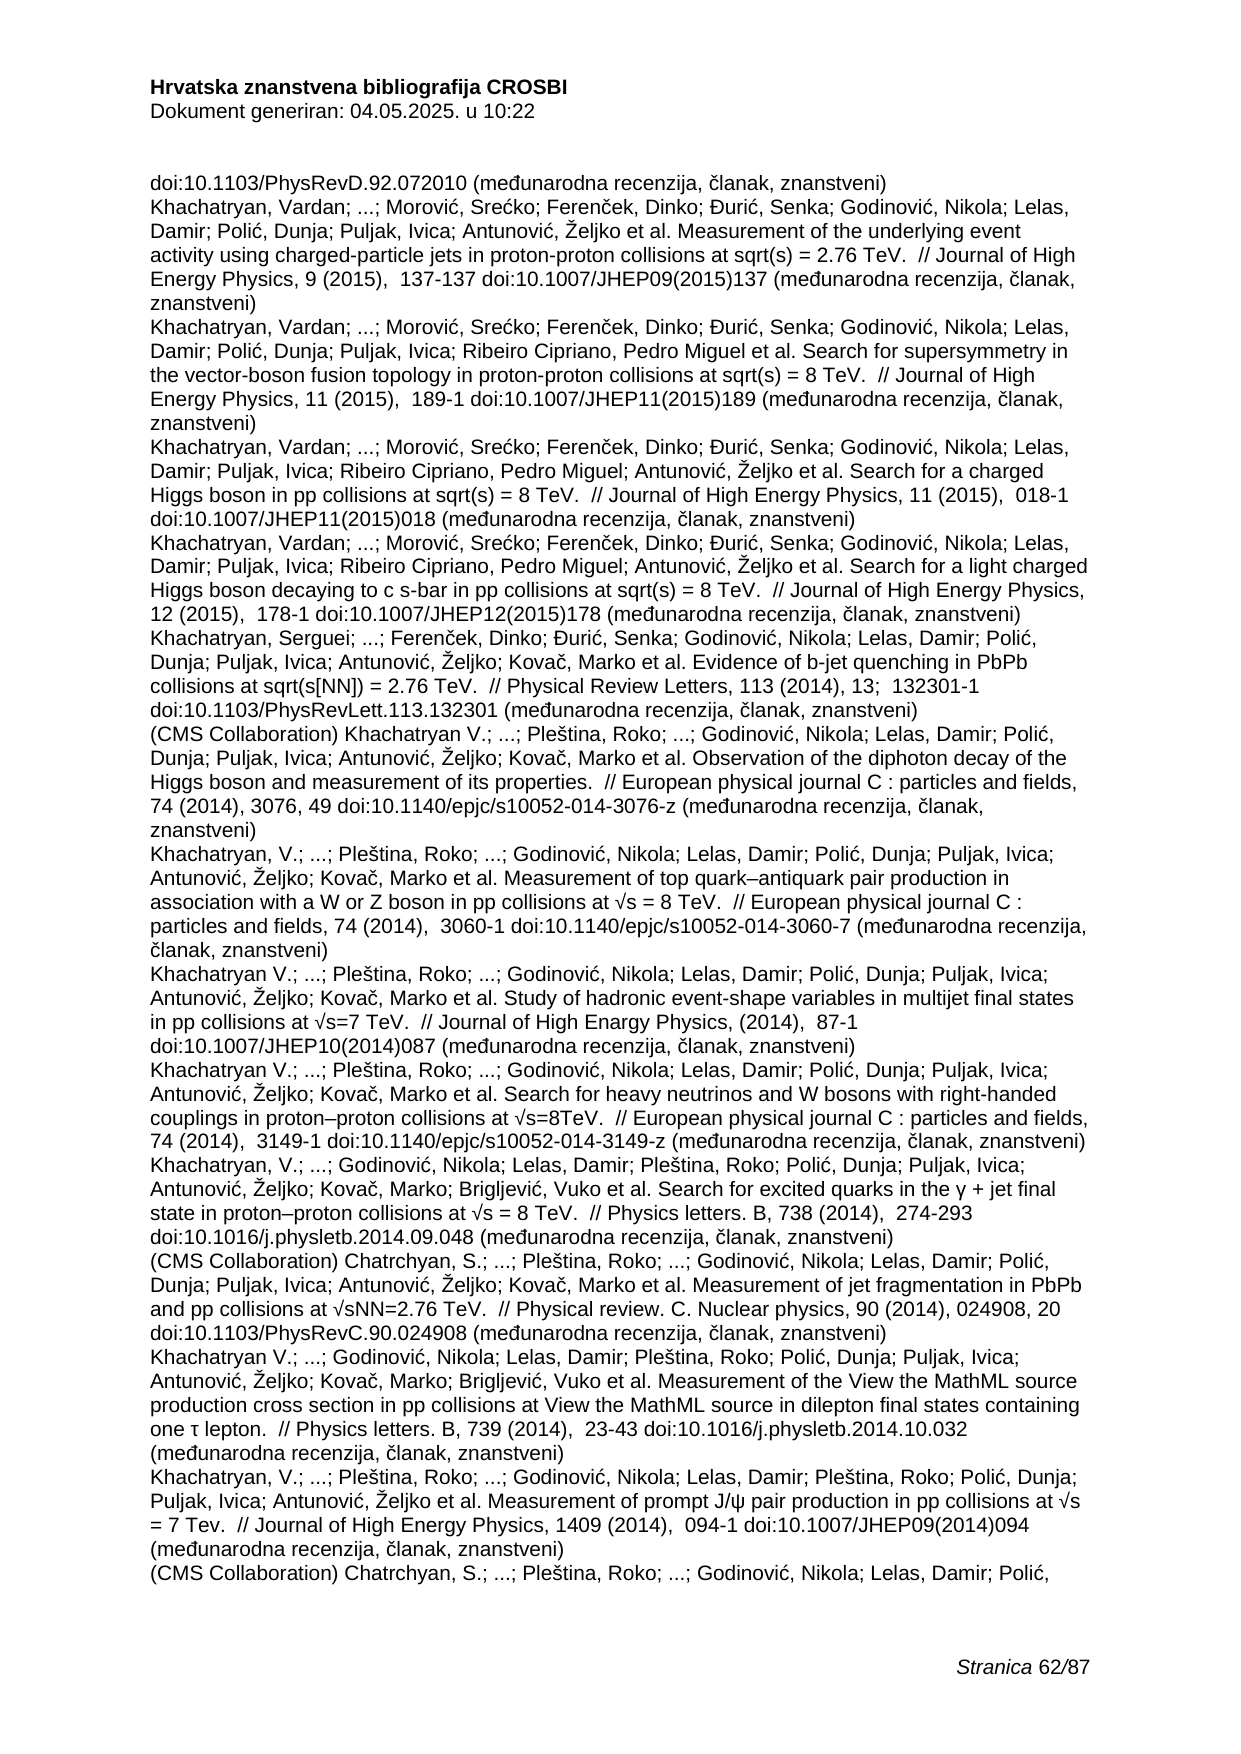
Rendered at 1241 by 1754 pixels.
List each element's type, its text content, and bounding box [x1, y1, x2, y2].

text Khachatryan, V.; ...; Godinović, Nikola; Lelas, Damir; Pleština, Roko; Polić, Dunja; Puljak, Ivica; Antunović, Željko; Kovač, Marko; Brigljević, Vuko et al. [150, 1153, 1090, 1249]
text Khachatryan, Serguei; ...; Ferenček, Dinko; Đurić, Senka; Godinović, Nikola; Lelas, Damir; Polić, Dunja; Puljak, Ivica; Antunović, Željko; Kovač, Marko et al. [150, 626, 1090, 722]
text Khachatryan, V.; ...; Pleština, Roko; ...; Godinović, Nikola; Lelas, Damir; Polić, Dunja; Puljak, Ivica; Antunović, Željko; Kovač, Marko et al. [150, 842, 1090, 962]
text Khachatryan V.; ...; Pleština, Roko; ...; Godinović, Nikola; Lelas, Damir; Polić, Dunja; Puljak, Ivica; Antunović, Željko; Kovač, Marko et al. [150, 962, 1090, 1057]
text Khachatryan, Vardan; ...; Morović, Srećko; Ferenček, Dinko; Đurić, Senka; Godinović, Nikola; Lelas, Damir; Polić, Dunja; Puljak, Ivica; Antunović, Željko et al. [150, 195, 1090, 315]
text Khachatryan, Vardan; ...; Morović, Srećko; Ferenček, Dinko; Đurić, Senka; Godinović, Nikola; Lelas, Damir; Polić, Dunja; Puljak, Ivica; Ribeiro Cipriano, Pedro Miguel et al. [150, 315, 1090, 434]
text Khachatryan V.; ...; Pleština, Roko; ...; Godinović, Nikola; Lelas, Damir; Polić, Dunja; Puljak, Ivica; Antunović, Željko; Kovač, Marko et al. [150, 1057, 1090, 1153]
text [150, 1561, 1090, 1584]
text Khachatryan, V.; ...; Pleština, Roko; ...; Godinović, Nikola; Lelas, Damir; Pleština, Roko; Polić, Dunja; Puljak, Ivica; Antunović, Željko et al. [150, 1465, 1090, 1561]
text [150, 171, 1090, 195]
text (CMS Collaboration) Khachatryan V.; ...; Pleština, Roko; ...; Godinović, Nikola; Lelas, Damir; Polić, Dunja; Puljak, Ivica; Antunović, Željko; Kovač, Marko et al. [150, 722, 1090, 842]
text Khachatryan V.; ...; Godinović, Nikola; Lelas, Damir; Pleština, Roko; Polić, Dunja; Puljak, Ivica; Antunović, Željko; Kovač, Marko; Brigljević, Vuko et al. [150, 1345, 1090, 1465]
